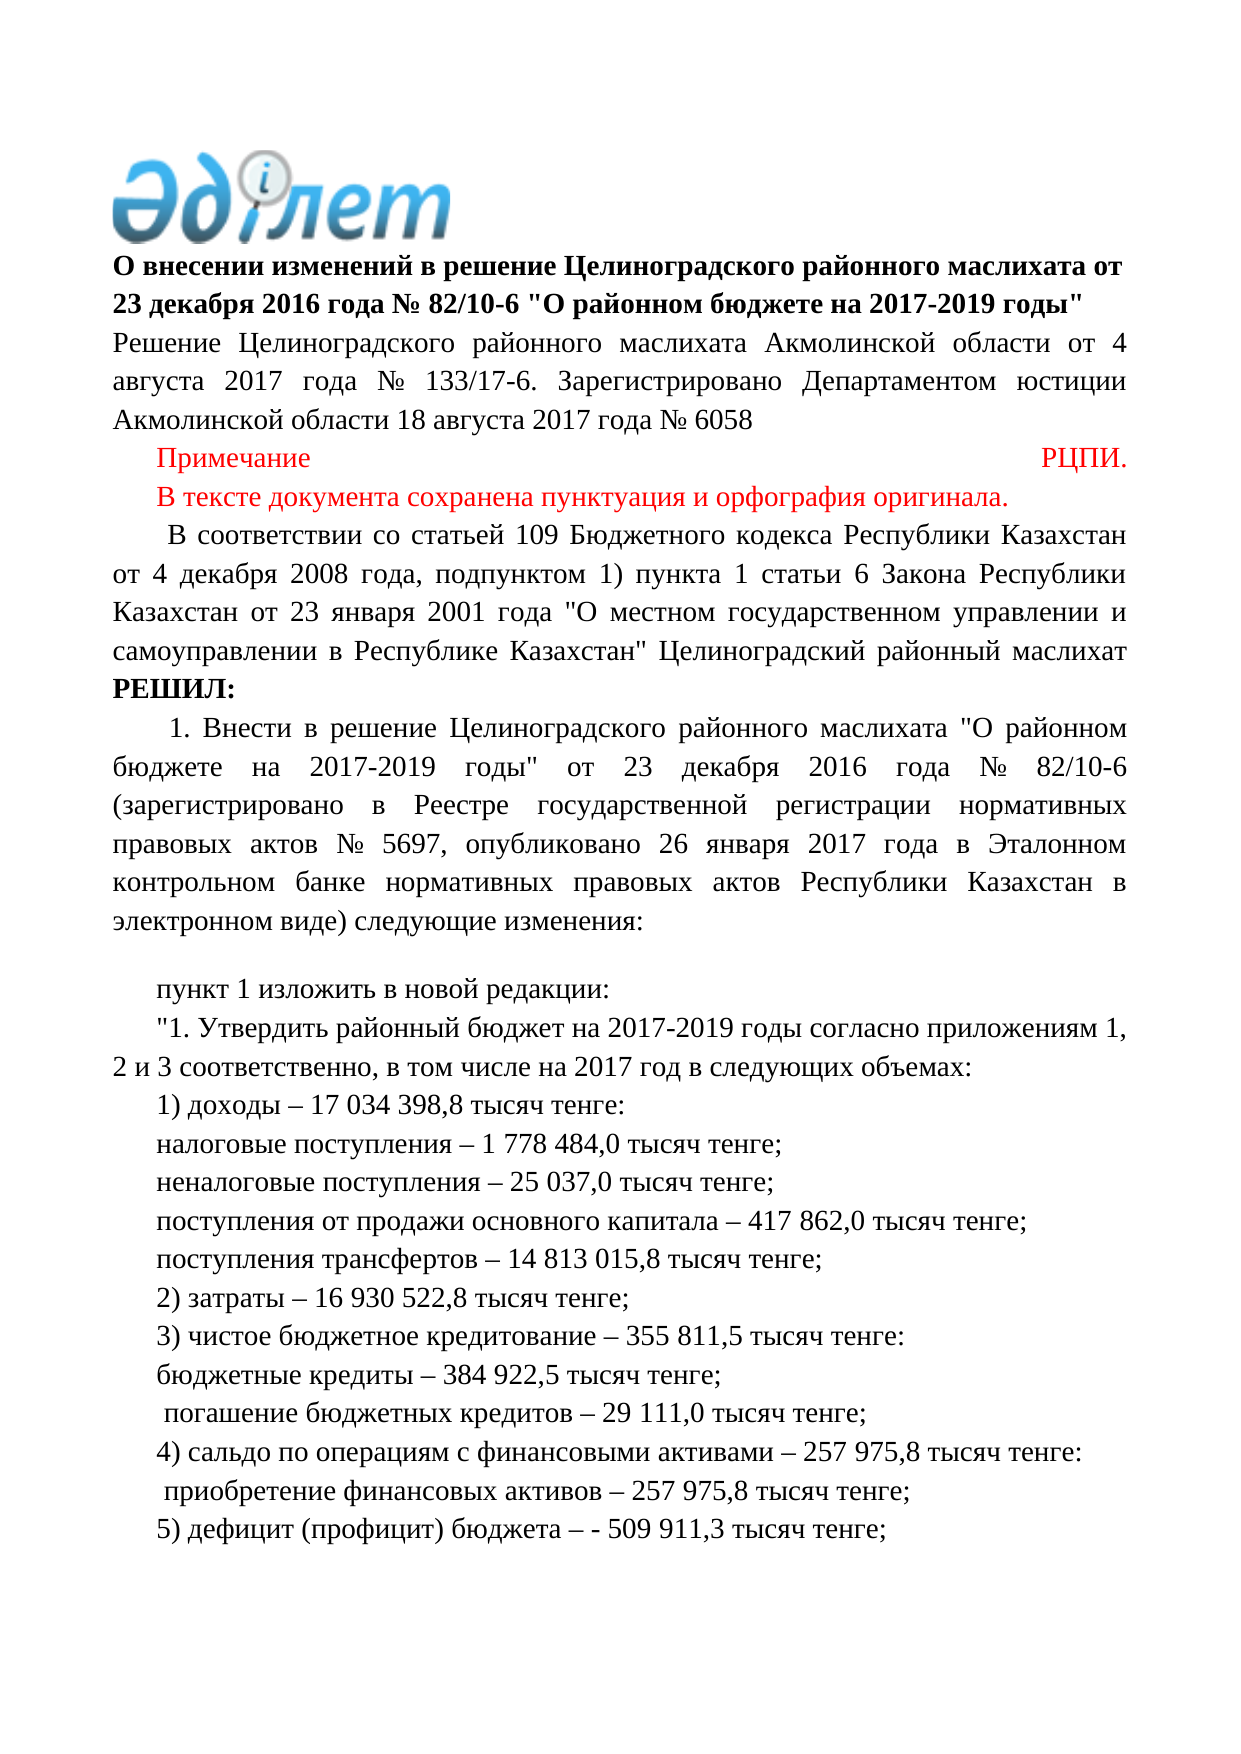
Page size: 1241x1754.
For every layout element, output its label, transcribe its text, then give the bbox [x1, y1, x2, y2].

picture [112, 150, 451, 244]
text неналоговые поступления – 25 037,0 тысяч тенге; [112, 1164, 1128, 1198]
text поступления трансфертов – 14 813 015,8 тысяч тенге; [112, 1241, 1128, 1275]
text пункт 1 изложить в новой редакции: [112, 972, 1128, 1005]
text поступления от продажи основного капитала – 417 862,0 тысяч тенге; [112, 1203, 1128, 1236]
text Примечание РЦПИ. В тексте документа сохранена пунктуация и орфография оригинала. [112, 440, 1128, 512]
text бюджетные кредиты – 384 922,5 тысяч тенге; [112, 1357, 1128, 1391]
text 3) чистое бюджетное кредитование – 355 811,5 тысяч тенге: [112, 1318, 1128, 1352]
text О внесении изменений в решение Целиноградского районного маслихата от 23 декабря 2016 года № 82/10-6 "О районном бюджете на 2017-2019 годы" [112, 248, 1128, 320]
text 5) дефицит (профицит) бюджета – - 509 911,3 тысяч тенге; [112, 1511, 1128, 1545]
text "1. Утвердить районный бюджет на 2017-2019 годы согласно приложениям 1, 2 и 3 соответственно, в том числе на 2017 год в следующих объемах: [112, 1010, 1128, 1082]
text В соответствии со статьей 109 Бюджетного кодекса Республики Казахстан от 4 декабря 2008 года, подпунктом 1) пункта 1 статьи 6 Закона Республики Казахстан от 23 января 2001 года "О местном государственном управлении и самоуправлении в Республике Казахстан" Целиноградский районный маслихат РЕШИЛ: [112, 517, 1128, 705]
text Решение Целиноградского районного маслихата Акмолинской области от 4 августа 2017 года № 133/17-6. Зарегистрировано Департаментом юстиции Акмолинской области 18 августа 2017 года № 6058 [112, 325, 1128, 435]
text 1) доходы – 17 034 398,8 тысяч тенге: [112, 1087, 1128, 1121]
text 4) сальдо по операциям с финансовыми активами – 257 975,8 тысяч тенге: [112, 1434, 1128, 1468]
text налоговые поступления – 1 778 484,0 тысяч тенге; [112, 1126, 1128, 1159]
text 2) затраты – 16 930 522,8 тысяч тенге; [112, 1280, 1128, 1313]
text погашение бюджетных кредитов – 29 111,0 тысяч тенге; [112, 1396, 1128, 1429]
text 1. Внести в решение Целиноградского районного маслихата "О районном бюджете на 2017-2019 годы" от 23 декабря 2016 года № 82/10-6 (зарегистрировано в Реестре государственной регистрации нормативных правовых актов № 5697, опубликовано 26 января 2017 года в Эталонном контрольном банке нормативных правовых актов Республики Казахстан в электронном виде) следующие изменения: [112, 710, 1128, 936]
text приобретение финансовых активов – 257 975,8 тысяч тенге; [112, 1473, 1128, 1506]
